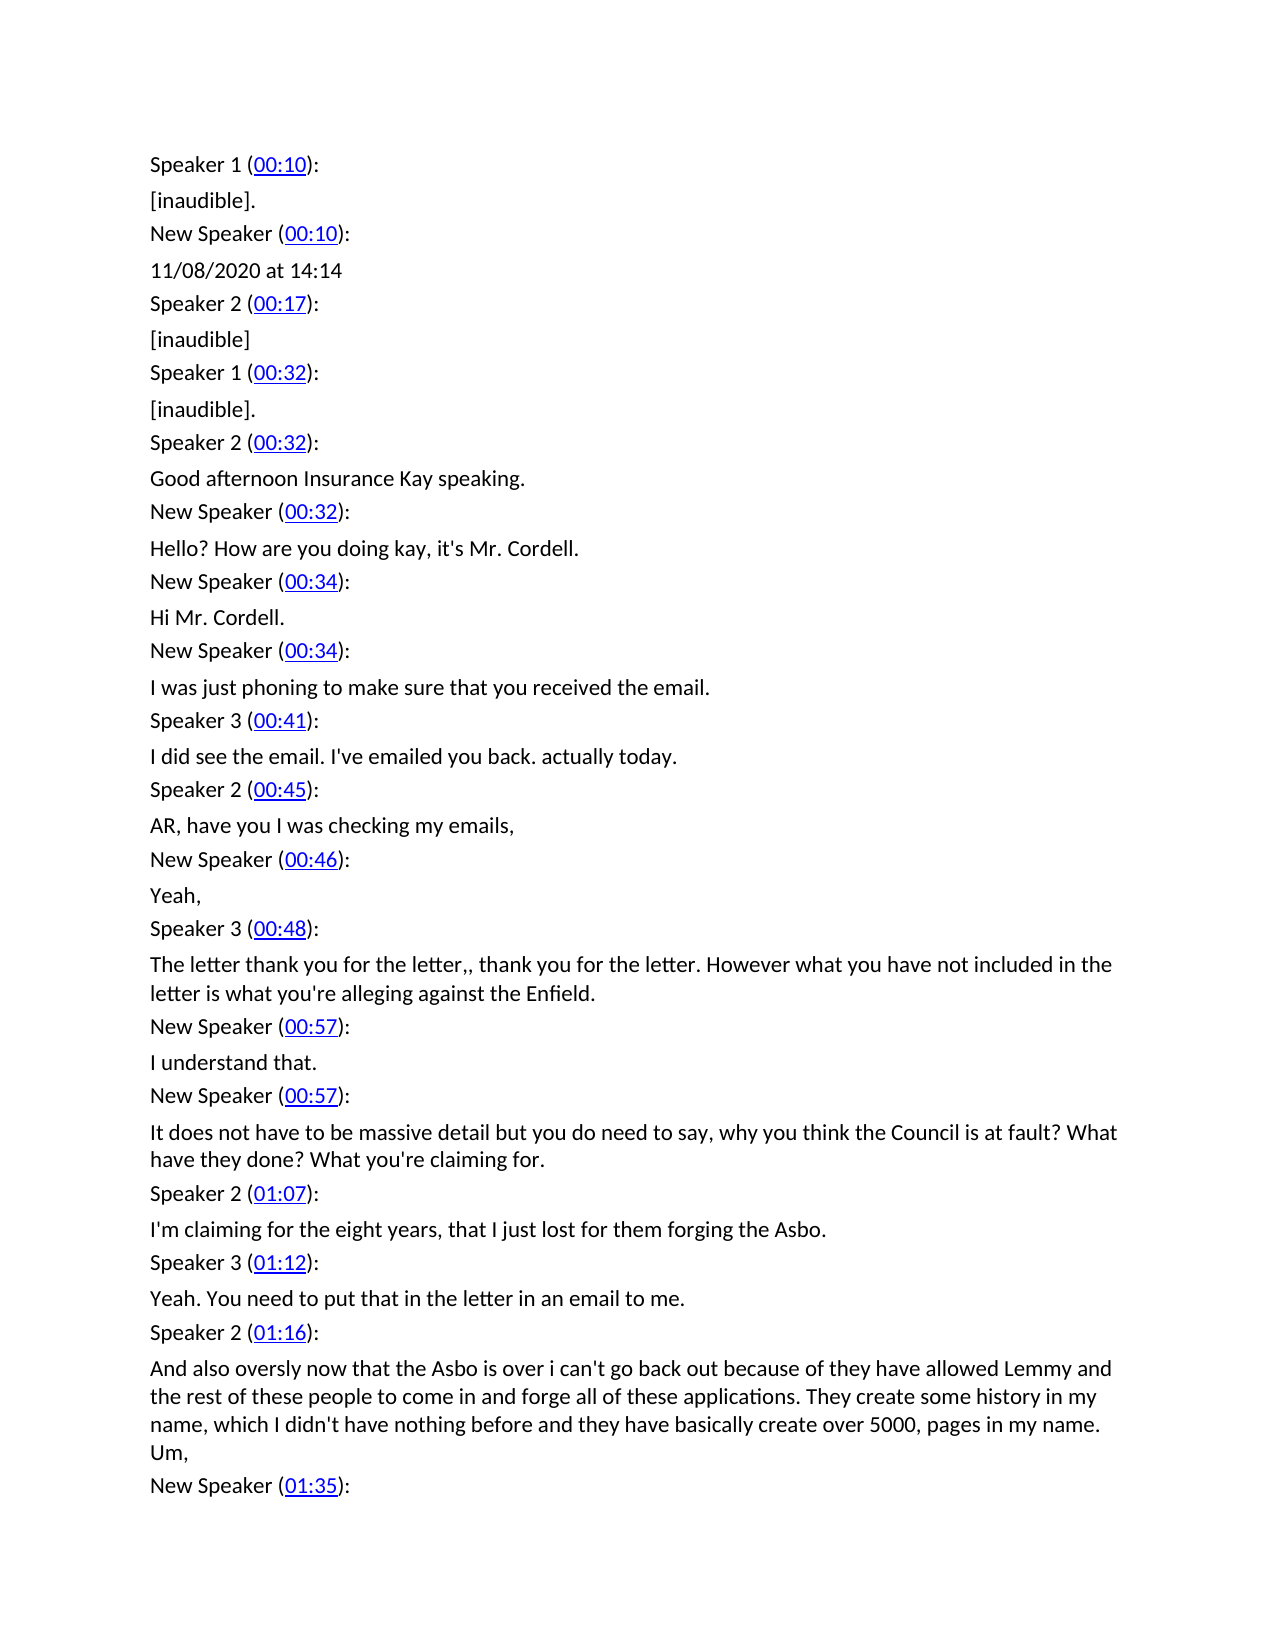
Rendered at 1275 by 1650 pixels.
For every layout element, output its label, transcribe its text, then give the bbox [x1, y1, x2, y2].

text Yeah. You need to put that in the letter in an email to me. [150, 1284, 1125, 1313]
text Good afternoon Insurance Kay speaking. [150, 464, 1125, 492]
text I understand that. [150, 1048, 1125, 1076]
text New Speaker (00:10): [150, 219, 1125, 247]
text Speaker 2 (00:17): [150, 289, 1125, 317]
text Speaker 2 (00:45): [150, 775, 1125, 803]
text I'm claiming for the eight years, that I just lost for them forging the Asbo. [150, 1215, 1125, 1243]
text Hi Mr. Cordell. [150, 603, 1125, 631]
text I did see the email. I've emailed you back. actually today. [150, 742, 1125, 770]
text Speaker 3 (00:48): [150, 914, 1125, 942]
text Speaker 1 (00:32): [150, 358, 1125, 386]
text Hello? How are you doing kay, it's Mr. Cordell. [150, 534, 1125, 562]
text It does not have to be massive detail but you do need to say, why you think the Council is at fault? What have they done? What you're claiming for. [150, 1118, 1125, 1174]
text Yeah, [150, 881, 1125, 909]
text Speaker 3 (00:41): [150, 706, 1125, 734]
text The letter thank you for the letter,, thank you for the letter. However what you have not included in the letter is what you're alleging against the Enfield. [150, 951, 1125, 1007]
text Speaker 2 (01:16): [150, 1318, 1125, 1346]
text New Speaker (00:57): [150, 1081, 1125, 1109]
text Speaker 2 (01:07): [150, 1179, 1125, 1207]
text AR, have you I was checking my emails, [150, 812, 1125, 840]
text [inaudible]. [150, 186, 1125, 214]
text I was just phoning to make sure that you received the email. [150, 673, 1125, 701]
text 11/08/2020 at 14:14 [150, 256, 1125, 284]
text Speaker 1 (00:10): [150, 150, 1125, 178]
text New Speaker (00:46): [150, 845, 1125, 873]
text Speaker 2 (00:32): [150, 428, 1125, 456]
text New Speaker (01:35): [150, 1471, 1125, 1499]
text New Speaker (00:32): [150, 497, 1125, 525]
text New Speaker (00:57): [150, 1012, 1125, 1040]
text New Speaker (00:34): [150, 636, 1125, 664]
text New Speaker (00:34): [150, 567, 1125, 595]
text [inaudible] [150, 325, 1125, 353]
text And also oversly now that the Asbo is over i can't go back out because of they have allowed Lemmy and the rest of these people to come in and forge all of these applications. They create some history in my name, which I didn't have nothing before and they have basically create over 5000, pages in my name. Um, [150, 1354, 1125, 1466]
text Speaker 3 (01:12): [150, 1248, 1125, 1276]
text [inaudible]. [150, 395, 1125, 423]
